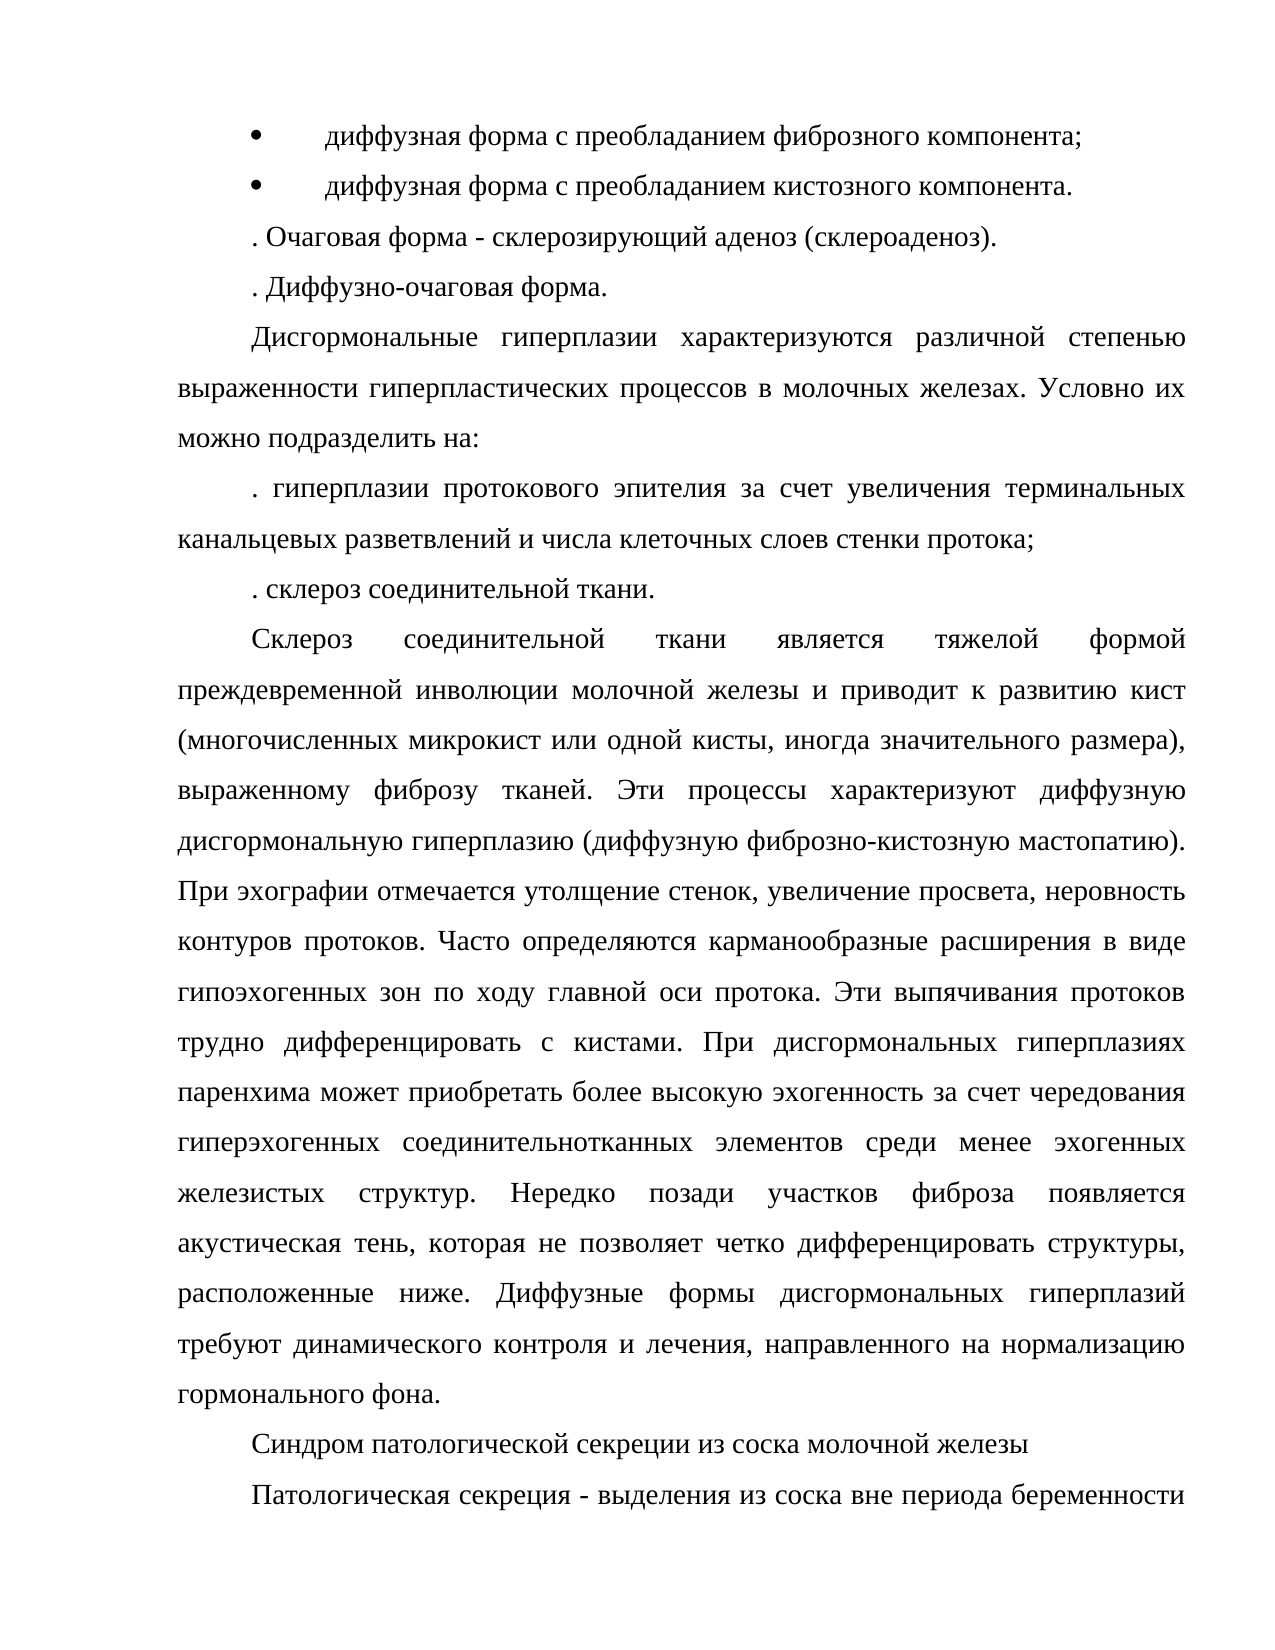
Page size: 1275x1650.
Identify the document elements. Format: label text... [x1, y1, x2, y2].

text . Очаговая форма - склерозирующий аденоз (склероаденоз). [177, 219, 1186, 252]
text . гиперплазии протокового эпителия за счет увеличения терминальных канальцевых разветвлений и числа клеточных слоев стенки протока; [177, 471, 1186, 554]
text Синдром патологической секреции из соска молочной железы [177, 1426, 1186, 1460]
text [177, 1477, 1186, 1510]
text Склероз соединительной ткани является тяжелой формой преждевременной инволюции молочной железы и приводит к развитию кист (многочисленных микрокист или одной кисты, иногда значительного размера), выраженному фиброзу тканей. Эти процессы характеризуют диффузную дисгормональную гиперплазию (диффузную фиброзно-кистозную мастопатию). При эхографии отмечается утолщение стенок, увеличение просвета, неровность контуров протоков. Часто определяются карманообразные расширения в виде гипоэхогенных зон по ходу главной оси протока. Эти выпячивания протоков трудно дифференцировать с кистами. При дисгормональных гиперплазиях паренхима может приобретать более высокую эхогенность за счет чередования гиперэхогенных соединительнотканных элементов среди менее эхогенных железистых структур. Нередко позади участков фиброза появляется акустическая тень, которая не позволяет четко дифференцировать структуры, расположенные ниже. Диффузные формы дисгормональных гиперплазий требуют динамического контроля и лечения, направленного на нормализацию гормонального фона. [177, 621, 1186, 1410]
text · диффузная форма с преобладанием кистозного компонента. [177, 168, 1186, 202]
text Дисгормональные гиперплазии характеризуются различной степенью выраженности гиперпластических процессов в молочных железах. Условно их можно подразделить на: [177, 319, 1186, 454]
text · диффузная форма с преобладанием фиброзного компонента; [177, 118, 1186, 152]
text . склероз соединительной ткани. [177, 571, 1186, 605]
text . Диффузно-очаговая форма. [177, 269, 1186, 303]
